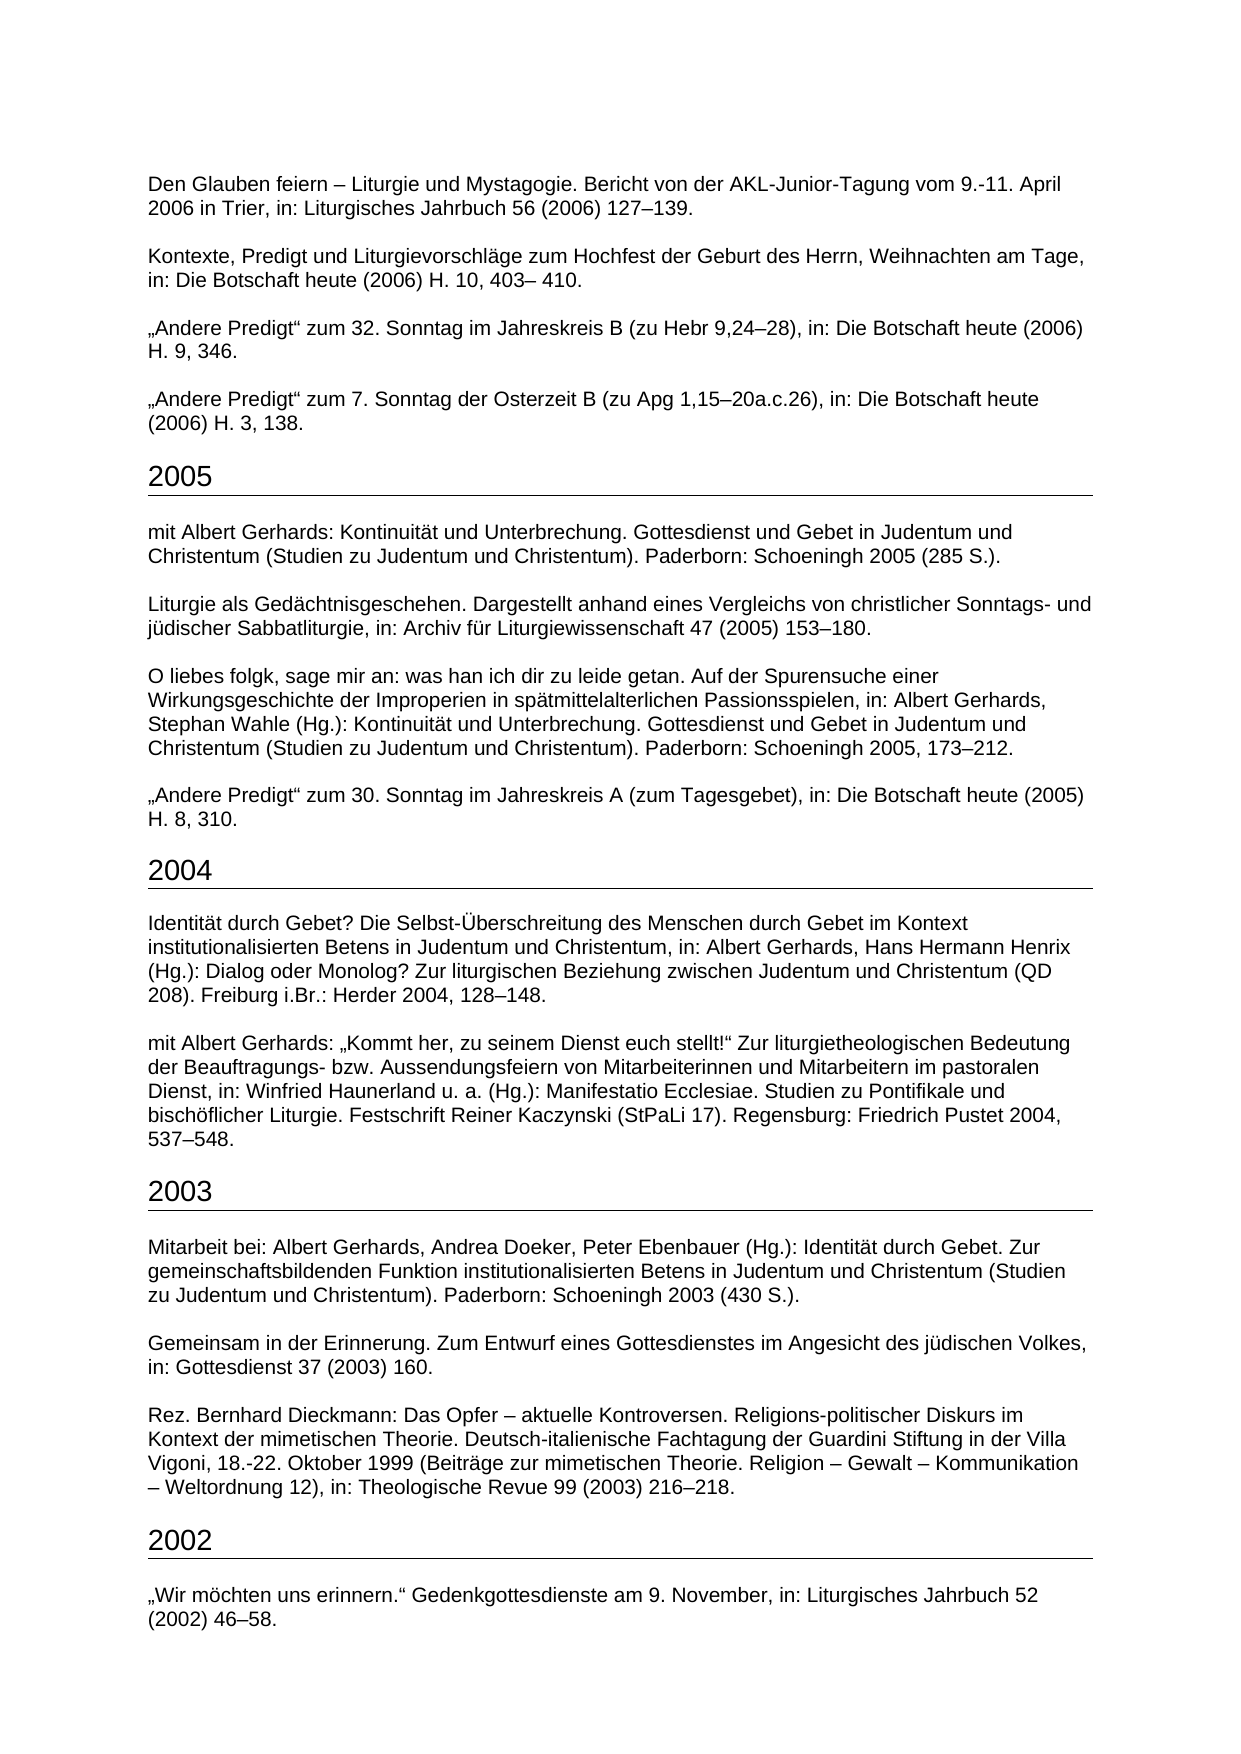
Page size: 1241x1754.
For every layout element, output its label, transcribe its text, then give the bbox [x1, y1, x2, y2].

text Den Glauben feiern – Liturgie und Mystagogie. Bericht von der AKL-Junior-Tagung vom 9.-11. April 2006 in Trier, in: Liturgisches Jahrbuch 56 (2006) 127–139. [148, 172, 1093, 219]
text Identität durch Gebet? Die Selbst-Überschreitung des Menschen durch Gebet im Kontext institutionalisierten Betens in Judentum und Christentum, in: Albert Gerhards, Hans Hermann Henrix (Hg.): Dialog oder Monolog? Zur liturgischen Beziehung zwischen Judentum und Christentum (QD 208). Freiburg i.Br.: Herder 2004, 128–148. [148, 911, 1093, 1007]
text mit Albert Gerhards: Kontinuität und Unterbrechung. Gottesdienst und Gebet in Judentum und Christentum (Studien zu Judentum und Christentum). Paderborn: Schoeningh 2005 (285 S.). [148, 520, 1093, 568]
text O liebes folgk, sage mir an: was han ich dir zu leide getan. Auf der Spurensuche einer Wirkungsgeschichte der Improperien in spätmittelalterlichen Passionsspielen, in: Albert Gerhards, Stephan Wahle (Hg.): Kontinuität und Unterbrechung. Gottesdienst und Gebet in Judentum und Christentum (Studien zu Judentum und Christentum). Paderborn: Schoeningh 2005, 173–212. [148, 663, 1093, 759]
text „Andere Predigt“ zum 32. Sonntag im Jahreskreis B (zu Hebr 9,24–28), in: Die Botschaft heute (2006) H. 9, 346. [148, 315, 1093, 363]
text „Andere Predigt“ zum 30. Sonntag im Jahreskreis A (zum Tagesgebet), in: Die Botschaft heute (2005) H. 8, 310. [148, 783, 1093, 831]
text „Wir möchten uns erinnern.“ Gedenkgottesdienste am 9. November, in: Liturgisches Jahrbuch 52 (2002) 46–58. [148, 1583, 1093, 1631]
text „Andere Predigt“ zum 7. Sonntag der Osterzeit B (zu Apg 1,15–20a.c.26), in: Die Botschaft heute (2006) H. 3, 138. [148, 387, 1093, 435]
text 2004 [148, 853, 1093, 888]
text Rez. Bernhard Dieckmann: Das Opfer – aktuelle Kontroversen. Religions-politischer Diskurs im Kontext der mimetischen Theorie. Deutsch-italienische Fachtagung der Guardini Stiftung in der Villa Vigoni, 18.-22. Oktober 1999 (Beiträge zur mimetischen Theorie. Religion – Gewalt – Kommunikation – Weltordnung 12), in: Theologische Revue 99 (2003) 216–218. [148, 1403, 1093, 1499]
text Liturgie als Gedächtnisgeschehen. Dargestellt anhand eines Vergleichs von christlicher Sonntags- und jüdischer Sabbatliturgie, in: Archiv für Liturgiewissenschaft 47 (2005) 153–180. [148, 592, 1093, 639]
text Kontexte, Predigt und Liturgievorschläge zum Hochfest der Geburt des Herrn, Weihnachten am Tage, in: Die Botschaft heute (2006) H. 10, 403– 410. [148, 243, 1093, 291]
text 2003 [148, 1174, 1093, 1210]
text 2005 [148, 459, 1093, 495]
text Gemeinsam in der Erinnerung. Zum Entwurf eines Gottesdienstes im Angesicht des jüdischen Volkes, in: Gottesdienst 37 (2003) 160. [148, 1331, 1093, 1379]
text 2002 [148, 1523, 1093, 1558]
text Mitarbeit bei: Albert Gerhards, Andrea Doeker, Peter Ebenbauer (Hg.): Identität durch Gebet. Zur gemeinschaftsbildenden Funktion institutionalisierten Betens in Judentum und Christentum (Studien zu Judentum und Christentum). Paderborn: Schoeningh 2003 (430 S.). [148, 1235, 1093, 1307]
text mit Albert Gerhards: „Kommt her, zu seinem Dienst euch stellt!“ Zur liturgietheologischen Bedeutung der Beauftragungs- bzw. Aussendungsfeiern von Mitarbeiterinnen und Mitarbeitern im pastoralen Dienst, in: Winfried Haunerland u. a. (Hg.): Manifestatio Ecclesiae. Studien zu Pontifikale und bischöflicher Liturgie. Festschrift Reiner Kaczynski (StPaLi 17). Regensburg: Friedrich Pustet 2004, 537–548. [148, 1031, 1093, 1151]
